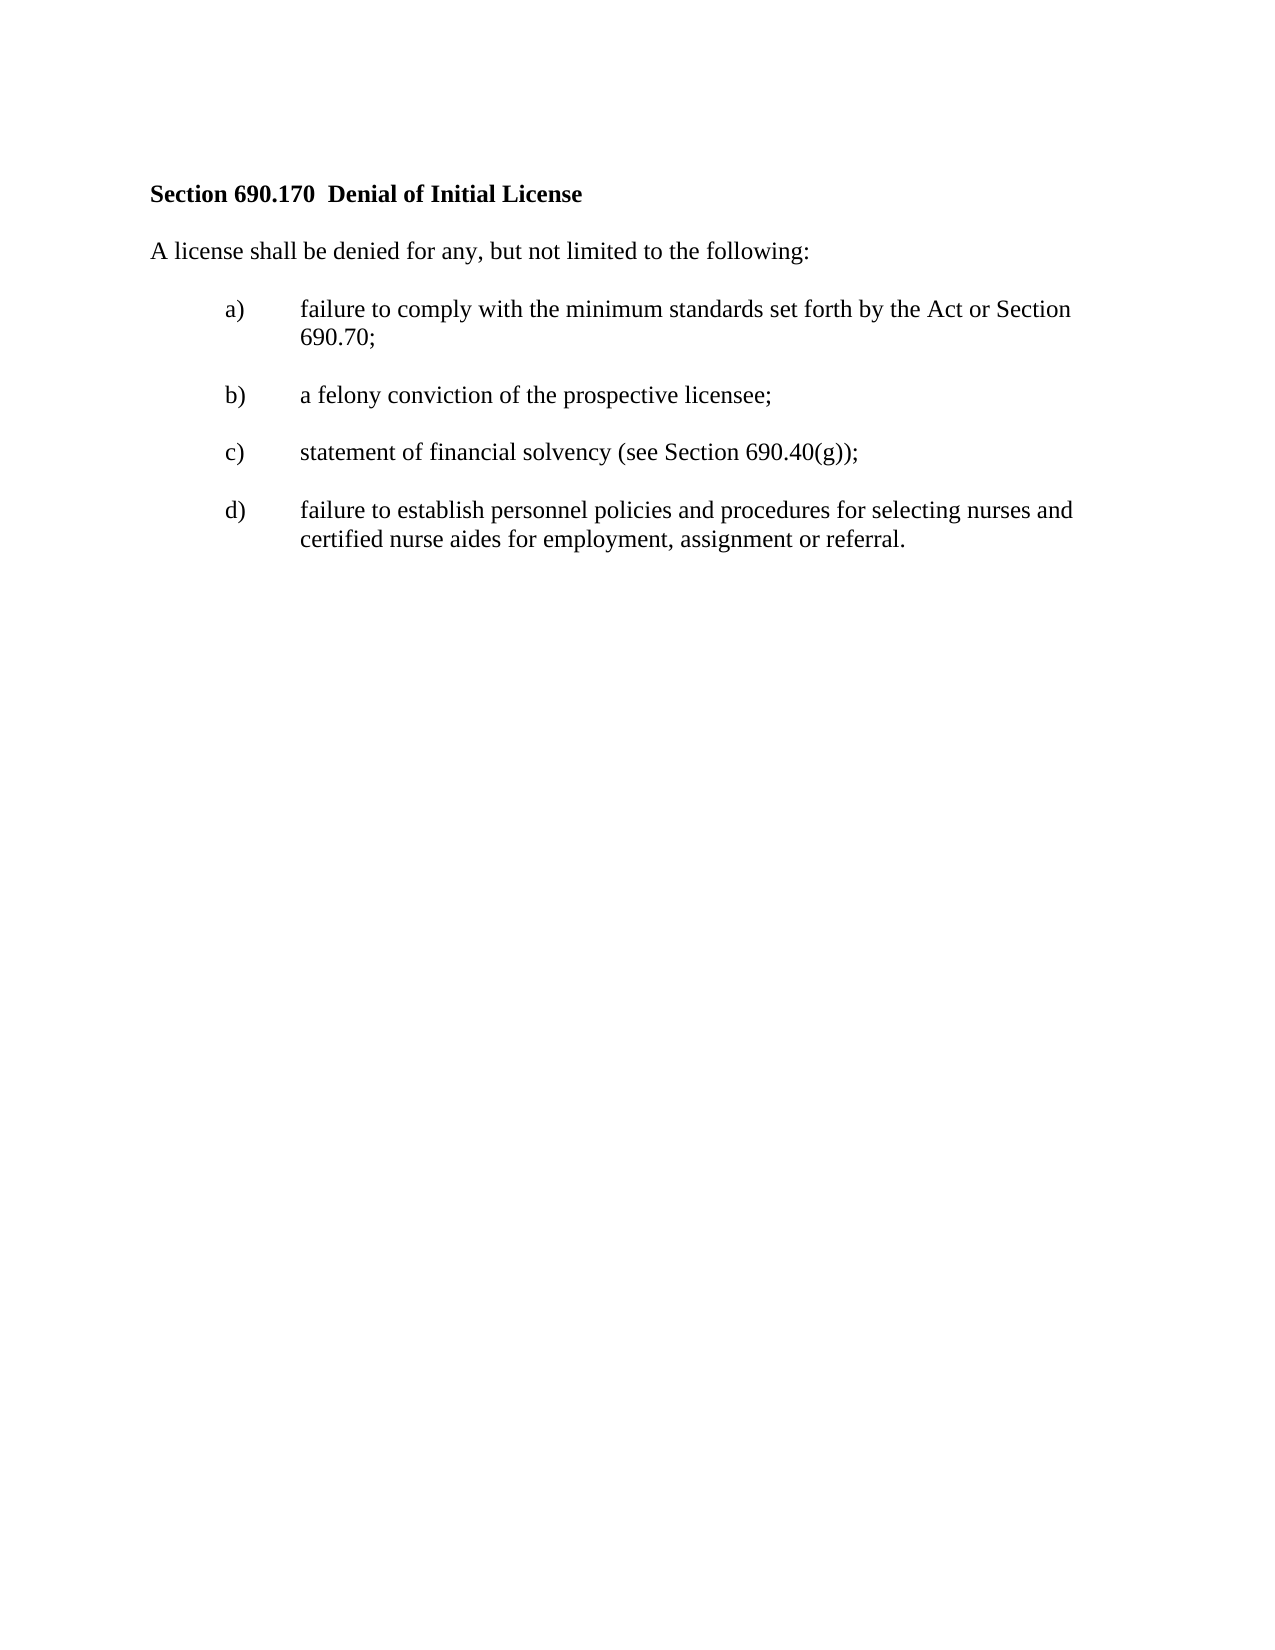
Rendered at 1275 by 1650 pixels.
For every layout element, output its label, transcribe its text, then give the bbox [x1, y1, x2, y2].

text b) a felony conviction of the prospective licensee; [225, 380, 1125, 409]
text c) statement of financial solvency (see Section 690.40(g)); [225, 437, 1125, 466]
text a) failure to comply with the minimum standards set forth by the Act or Section 690.70; [225, 294, 1125, 351]
text Section 690.170 Denial of Initial License [150, 179, 1125, 207]
text d) failure to establish personnel policies and procedures for selecting nurses and certified nurse aides for employment, assignment or referral. [225, 495, 1125, 552]
text A license shall be denied for any, but not limited to the following: [150, 236, 1125, 265]
